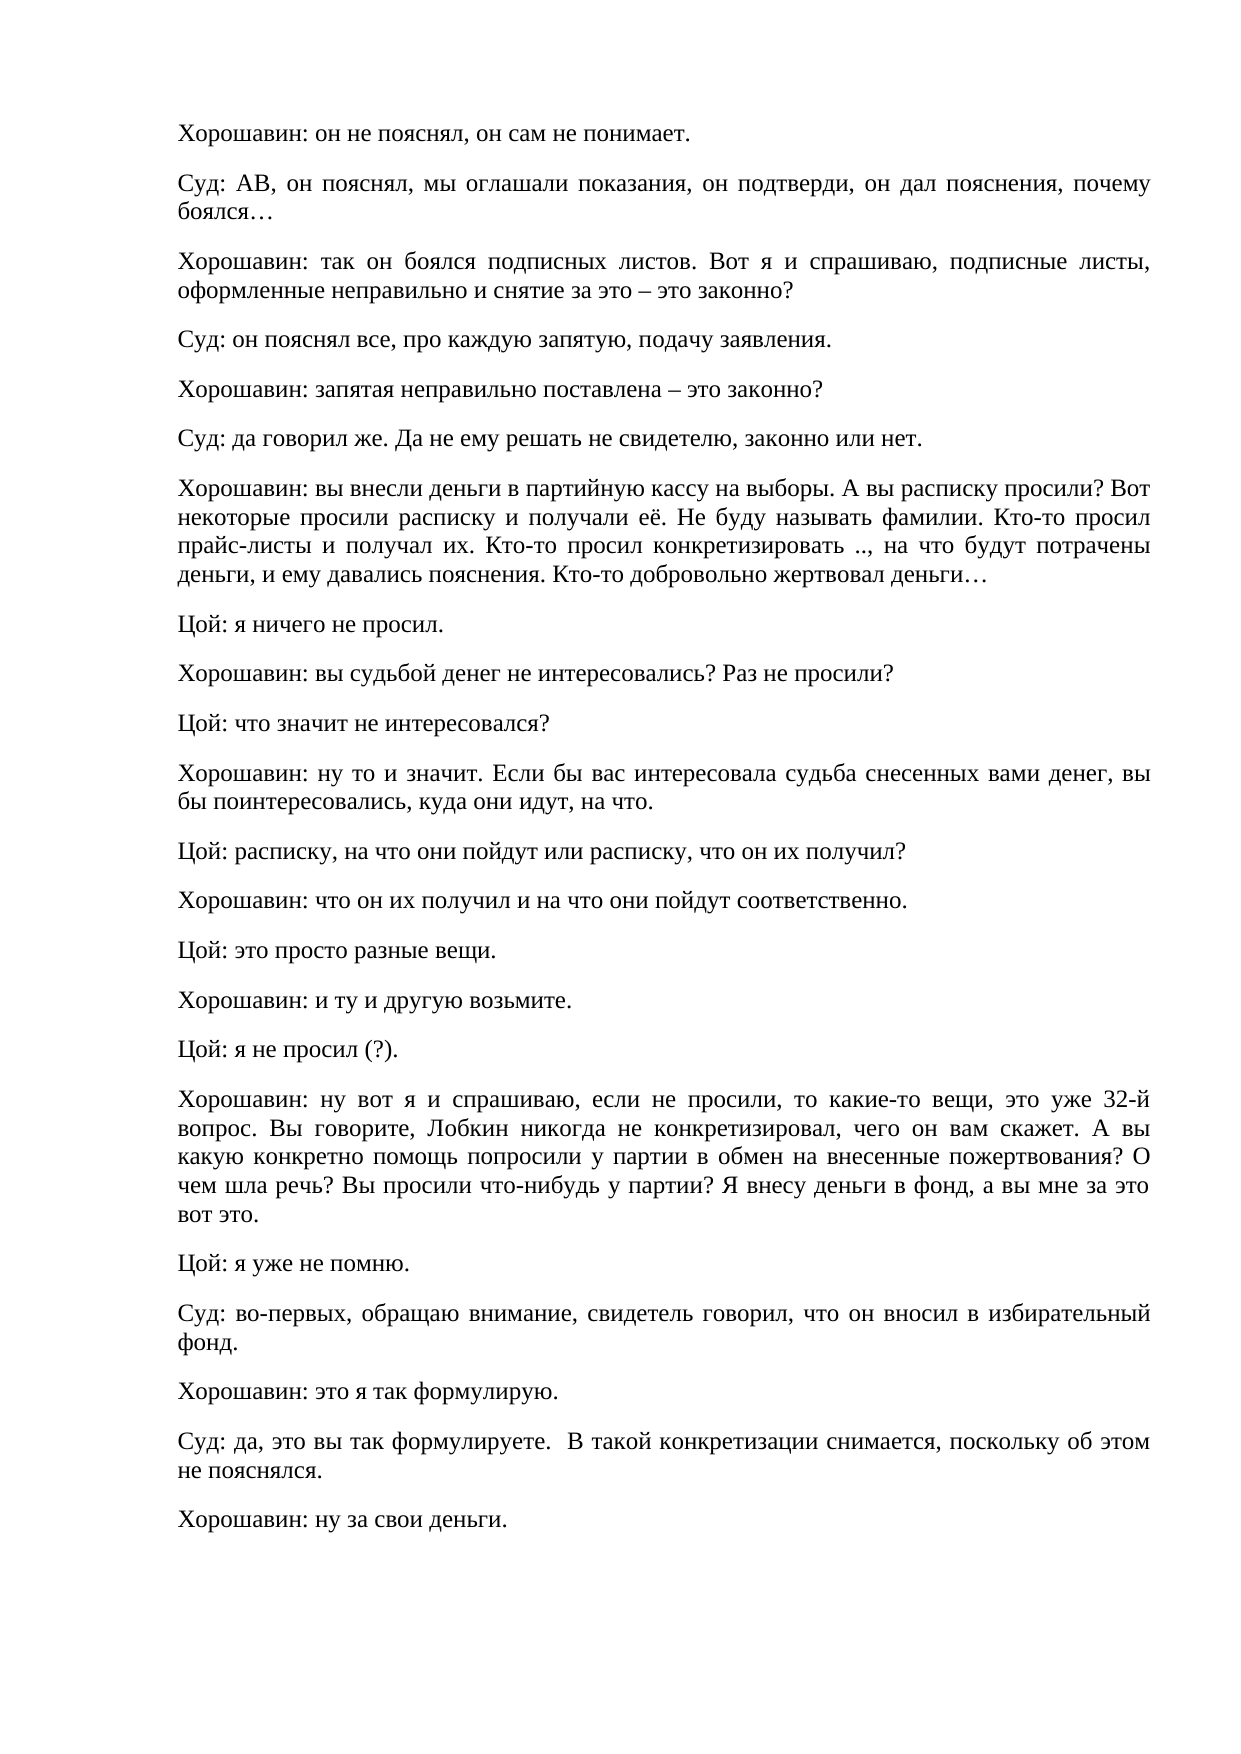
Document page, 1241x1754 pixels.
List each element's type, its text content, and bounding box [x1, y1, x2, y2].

text Хорошавин: он не пояснял, он сам не понимает. [177, 118, 1152, 147]
text Цой: я уже не помню. [177, 1248, 1152, 1277]
text Суд: он пояснял все, про каждую запятую, подачу заявления. [177, 324, 1152, 353]
text Суд: АВ, он пояснял, мы оглашали показания, он подтверди, он дал пояснения, почему боялся… [177, 168, 1152, 225]
text Хорошавин: и ту и другую возьмите. [177, 985, 1152, 1013]
text Цой: это просто разные вещи. [177, 935, 1152, 964]
text Хорошавин: ну то и значит. Если бы вас интересовала судьба снесенных вами денег, вы бы поинтересовались, куда они идут, на что. [177, 758, 1152, 815]
text Цой: я не просил (?). [177, 1034, 1152, 1063]
text Хорошавин: вы судьбой денег не интересовались? Раз не просили? [177, 658, 1152, 687]
text Хорошавин: ну вот я и спрашиваю, если не просили, то какие-то вещи, это уже 32-й вопрос. Вы говорите, Лобкин никогда не конкретизировал, чего он вам скажет. А вы какую конкретно помощь попросили у партии в обмен на внесенные пожертвования? О чем шла речь? Вы просили что-нибудь у партии? Я внесу деньги в фонд, а вы мне за это вот это. [177, 1084, 1152, 1228]
text Хорошавин: вы внесли деньги в партийную кассу на выборы. А вы расписку просили? Вот некоторые просили расписку и получали её. Не буду называть фамилии. Кто-то просил прайс-листы и получал их. Кто-то просил конкретизировать .., на что будут потрачены деньги, и ему давались пояснения. Кто-то добровольно жертвовал деньги… [177, 473, 1152, 588]
text Суд: да, это вы так формулируете. В такой конкретизации снимается, поскольку об этом не пояснялся. [177, 1426, 1152, 1483]
text Цой: я ничего не просил. [177, 609, 1152, 638]
text Хорошавин: это я так формулирую. [177, 1376, 1152, 1405]
text Хорошавин: что он их получил и на что они пойдут соответственно. [177, 886, 1152, 914]
text Хорошавин: запятая неправильно поставлена – это законно? [177, 374, 1152, 403]
text Цой: расписку, на что они пойдут или расписку, что он их получил? [177, 836, 1152, 865]
text Цой: что значит не интересовался? [177, 708, 1152, 737]
text Хорошавин: ну за свои деньги. [177, 1504, 1152, 1533]
text Хорошавин: так он боялся подписных листов. Вот я и спрашиваю, подписные листы, оформленные неправильно и снятие за это – это законно? [177, 246, 1152, 303]
text Суд: да говорил же. Да не ему решать не свидетелю, законно или нет. [177, 423, 1152, 452]
text Суд: во-первых, обращаю внимание, свидетель говорил, что он вносил в избирательный фонд. [177, 1298, 1152, 1356]
